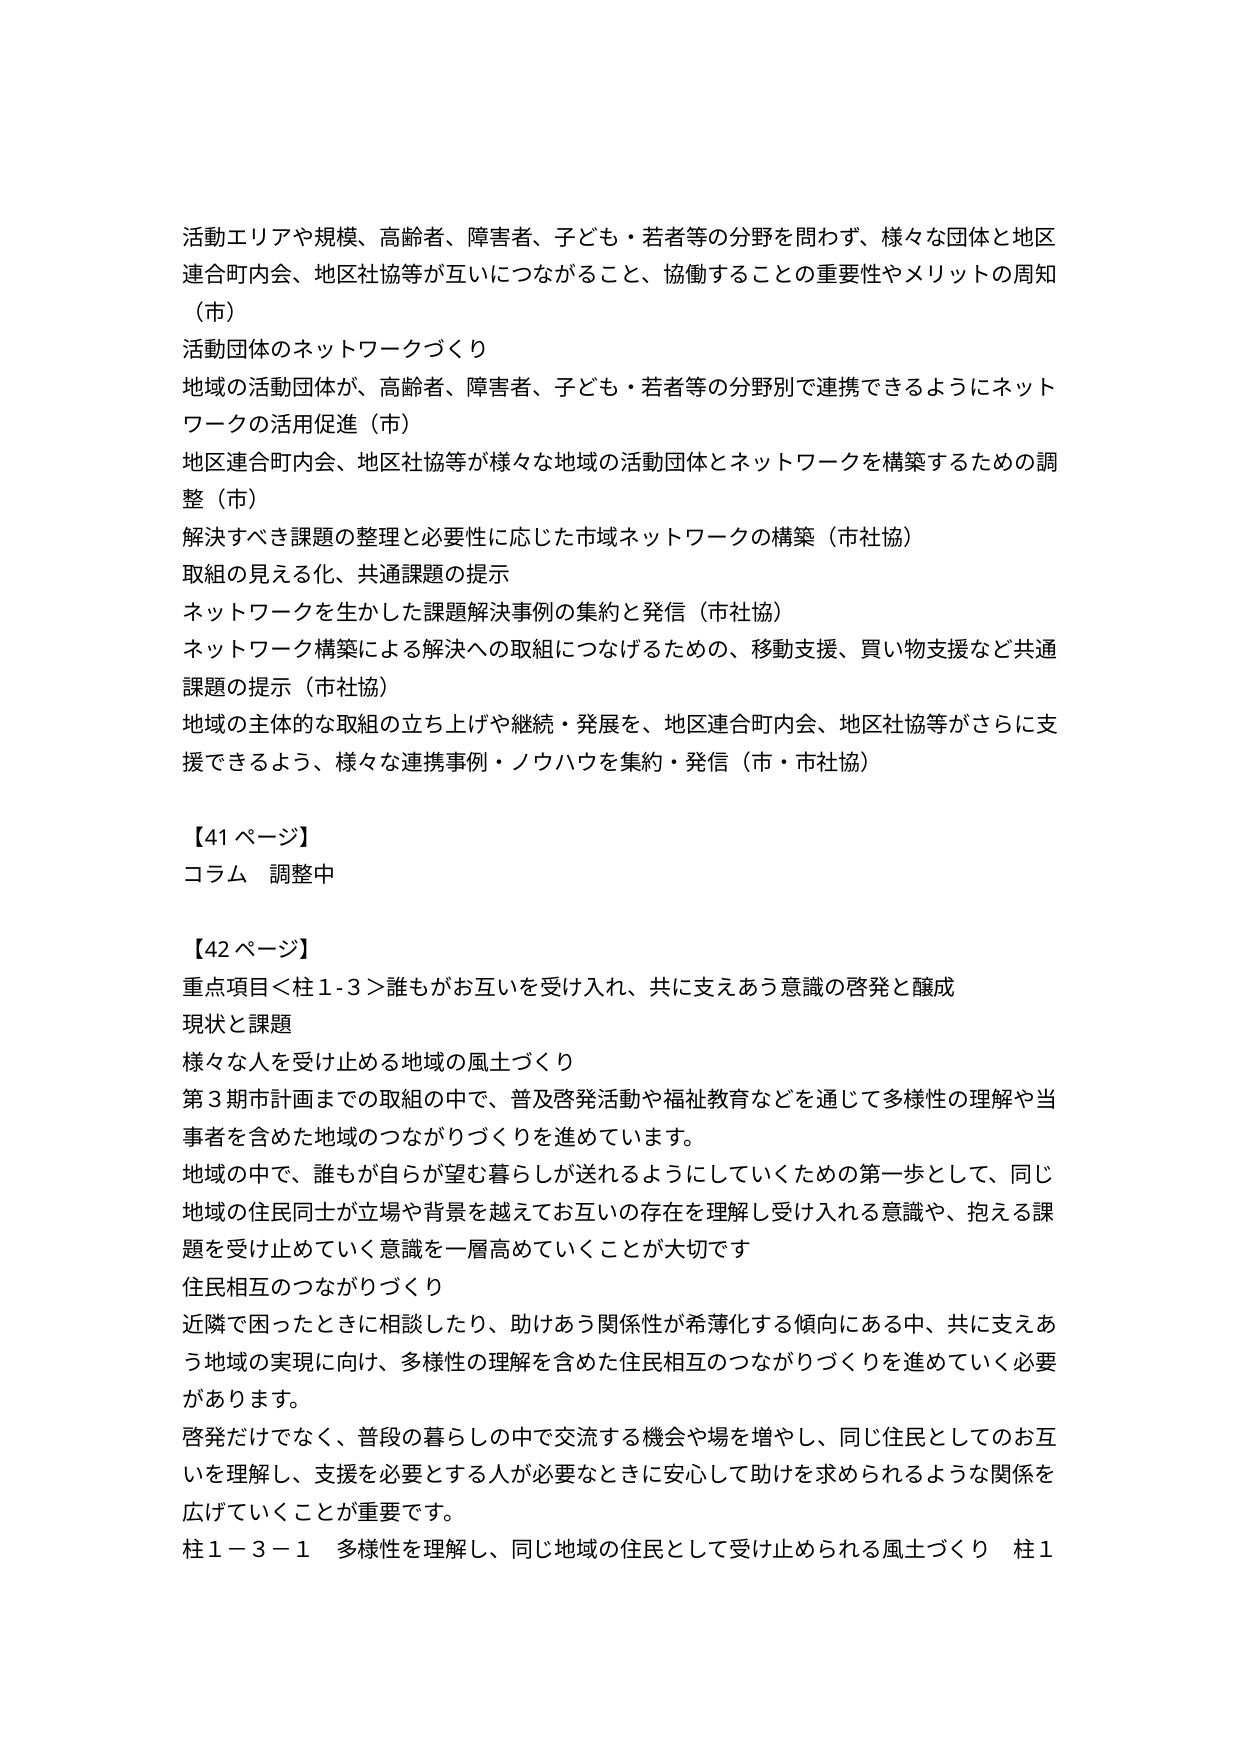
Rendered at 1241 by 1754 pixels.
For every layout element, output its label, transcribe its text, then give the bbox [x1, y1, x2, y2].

text 活動団体のネットワークづくり [183, 329, 1058, 367]
text 現状と課題 [183, 1004, 1058, 1042]
text ネットワーク構築による解決への取組につなげるための、移動支援、買い物支援など共通課題の提示（市社協） [183, 629, 1058, 704]
text 近隣で困ったときに相談したり、助けあう関係性が希薄化する傾向にある中、共に支えあう地域の実現に向け、多様性の理解を含めた住民相互のつながりづくりを進めていく必要があります。 [183, 1304, 1058, 1417]
text 啓発だけでなく、普段の暮らしの中で交流する機会や場を増やし、同じ住民としてのお互いを理解し、支援を必要とする人が必要なときに安心して助けを求められるような関係を広げていくことが重要です。 [183, 1417, 1058, 1529]
text 解決すべき課題の整理と必要性に応じた市域ネットワークの構築（市社協） [183, 517, 1058, 554]
text 第３期市計画までの取組の中で、普及啓発活動や福祉教育などを通じて多様性の理解や当事者を含めた地域のつながりづくりを進めています。 [183, 1079, 1058, 1154]
text 地域の主体的な取組の立ち上げや継続・発展を、地区連合町内会、地区社協等がさらに支援できるよう、様々な連携事例・ノウハウを集約・発信（市・市社協） [183, 704, 1058, 779]
text 住民相互のつながりづくり [183, 1267, 1058, 1304]
text 地域の中で、誰もが自らが望む暮らしが送れるようにしていくための第一歩として、同じ地域の住民同士が立場や背景を越えてお互いの存在を理解し受け入れる意識や、抱える課題を受け止めていく意識を一層高めていくことが大切です [183, 1154, 1058, 1267]
text ネットワークを生かした課題解決事例の集約と発信（市社協） [183, 592, 1058, 629]
text 地区連合町内会、地区社協等が様々な地域の活動団体とネットワークを構築するための調整（市） [183, 442, 1058, 517]
text 活動エリアや規模、高齢者、障害者、子ども・若者等の分野を問わず、様々な団体と地区連合町内会、地区社協等が互いにつながること、協働することの重要性やメリットの周知（市） [183, 217, 1058, 329]
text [183, 1529, 1058, 1567]
text 様々な人を受け止める地域の風土づくり [183, 1042, 1058, 1079]
text コラム 調整中 [183, 854, 1058, 892]
text 取組の見える化、共通課題の提示 [183, 554, 1058, 592]
text 重点項目＜柱１-３＞誰もがお互いを受け入れ、共に支えあう意識の啓発と醸成 [183, 967, 1058, 1004]
text 【42ページ】 [183, 929, 1058, 967]
text 【41ページ】 [183, 817, 1058, 854]
text 地域の活動団体が、高齢者、障害者、子ども・若者等の分野別で連携できるようにネットワークの活用促進（市） [183, 367, 1058, 442]
